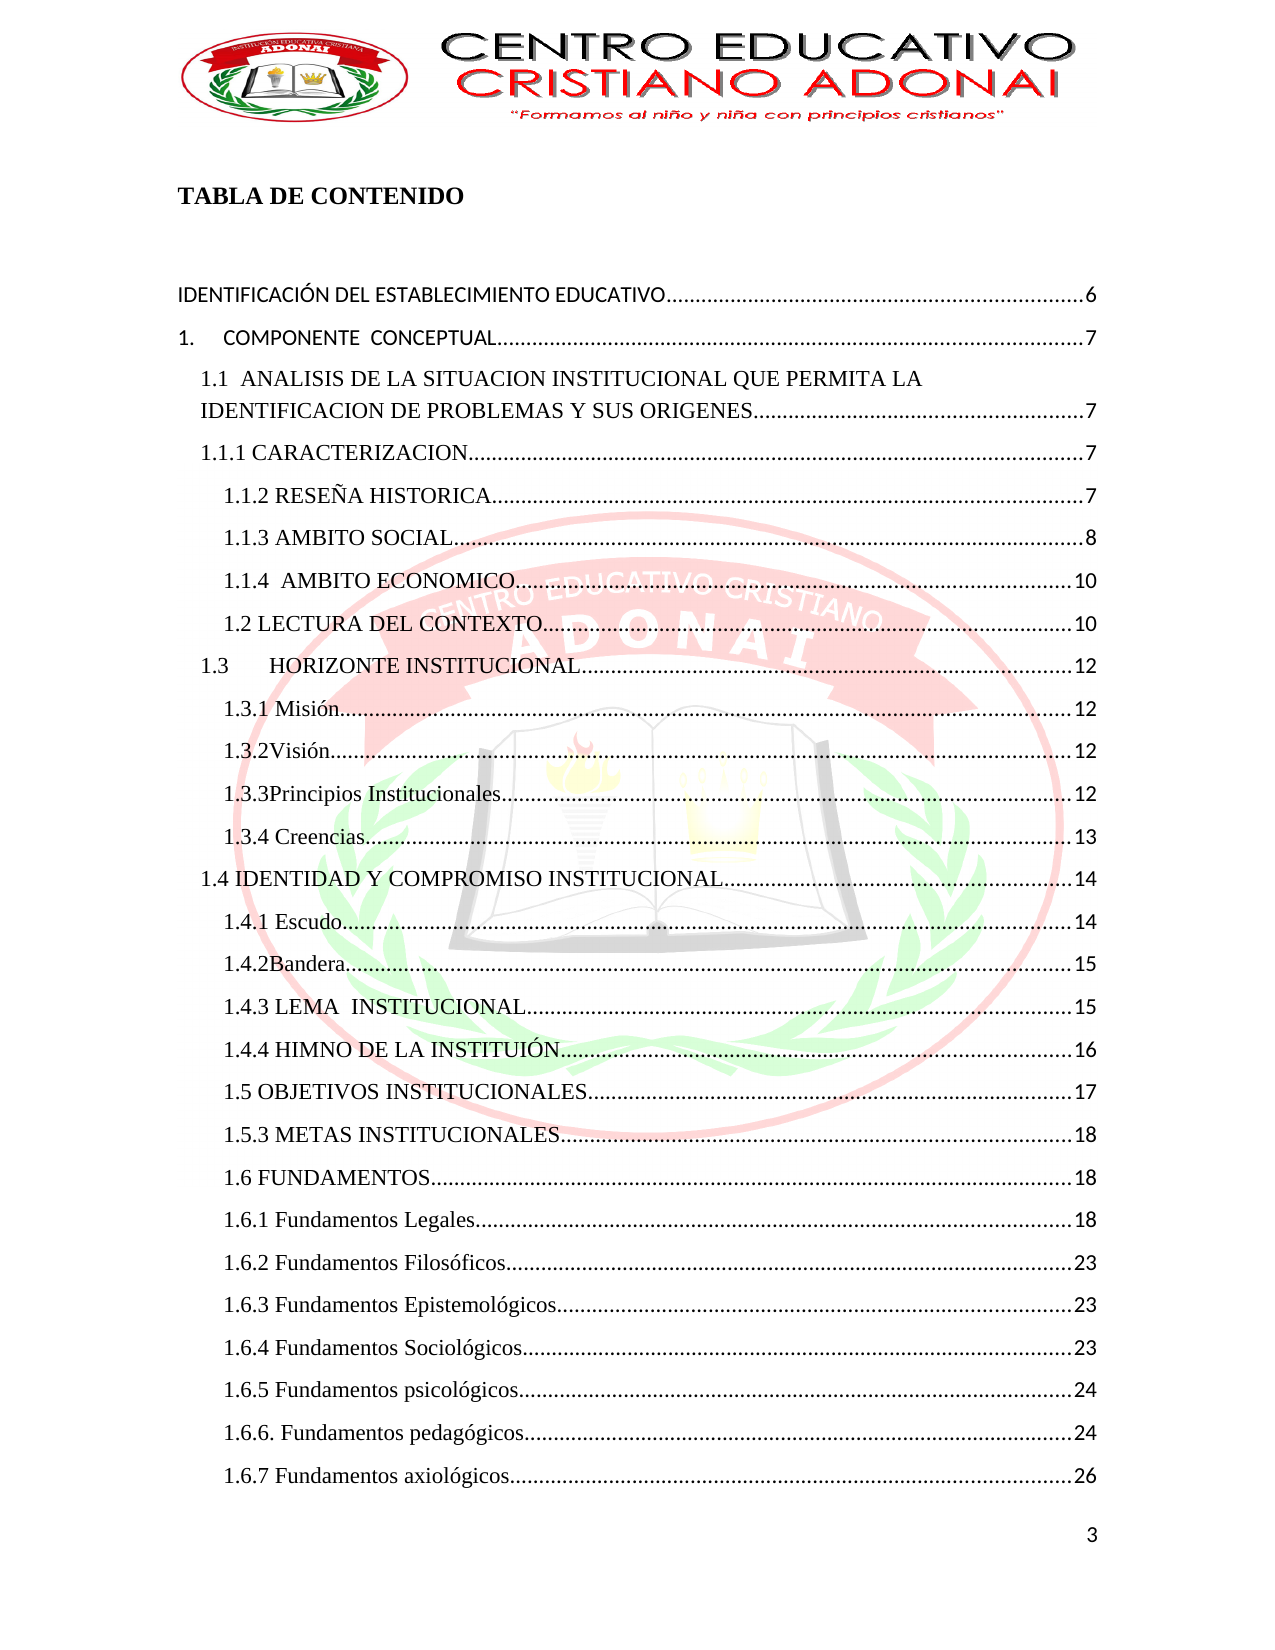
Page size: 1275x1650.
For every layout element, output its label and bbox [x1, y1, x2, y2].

picture [178, 29, 1097, 127]
